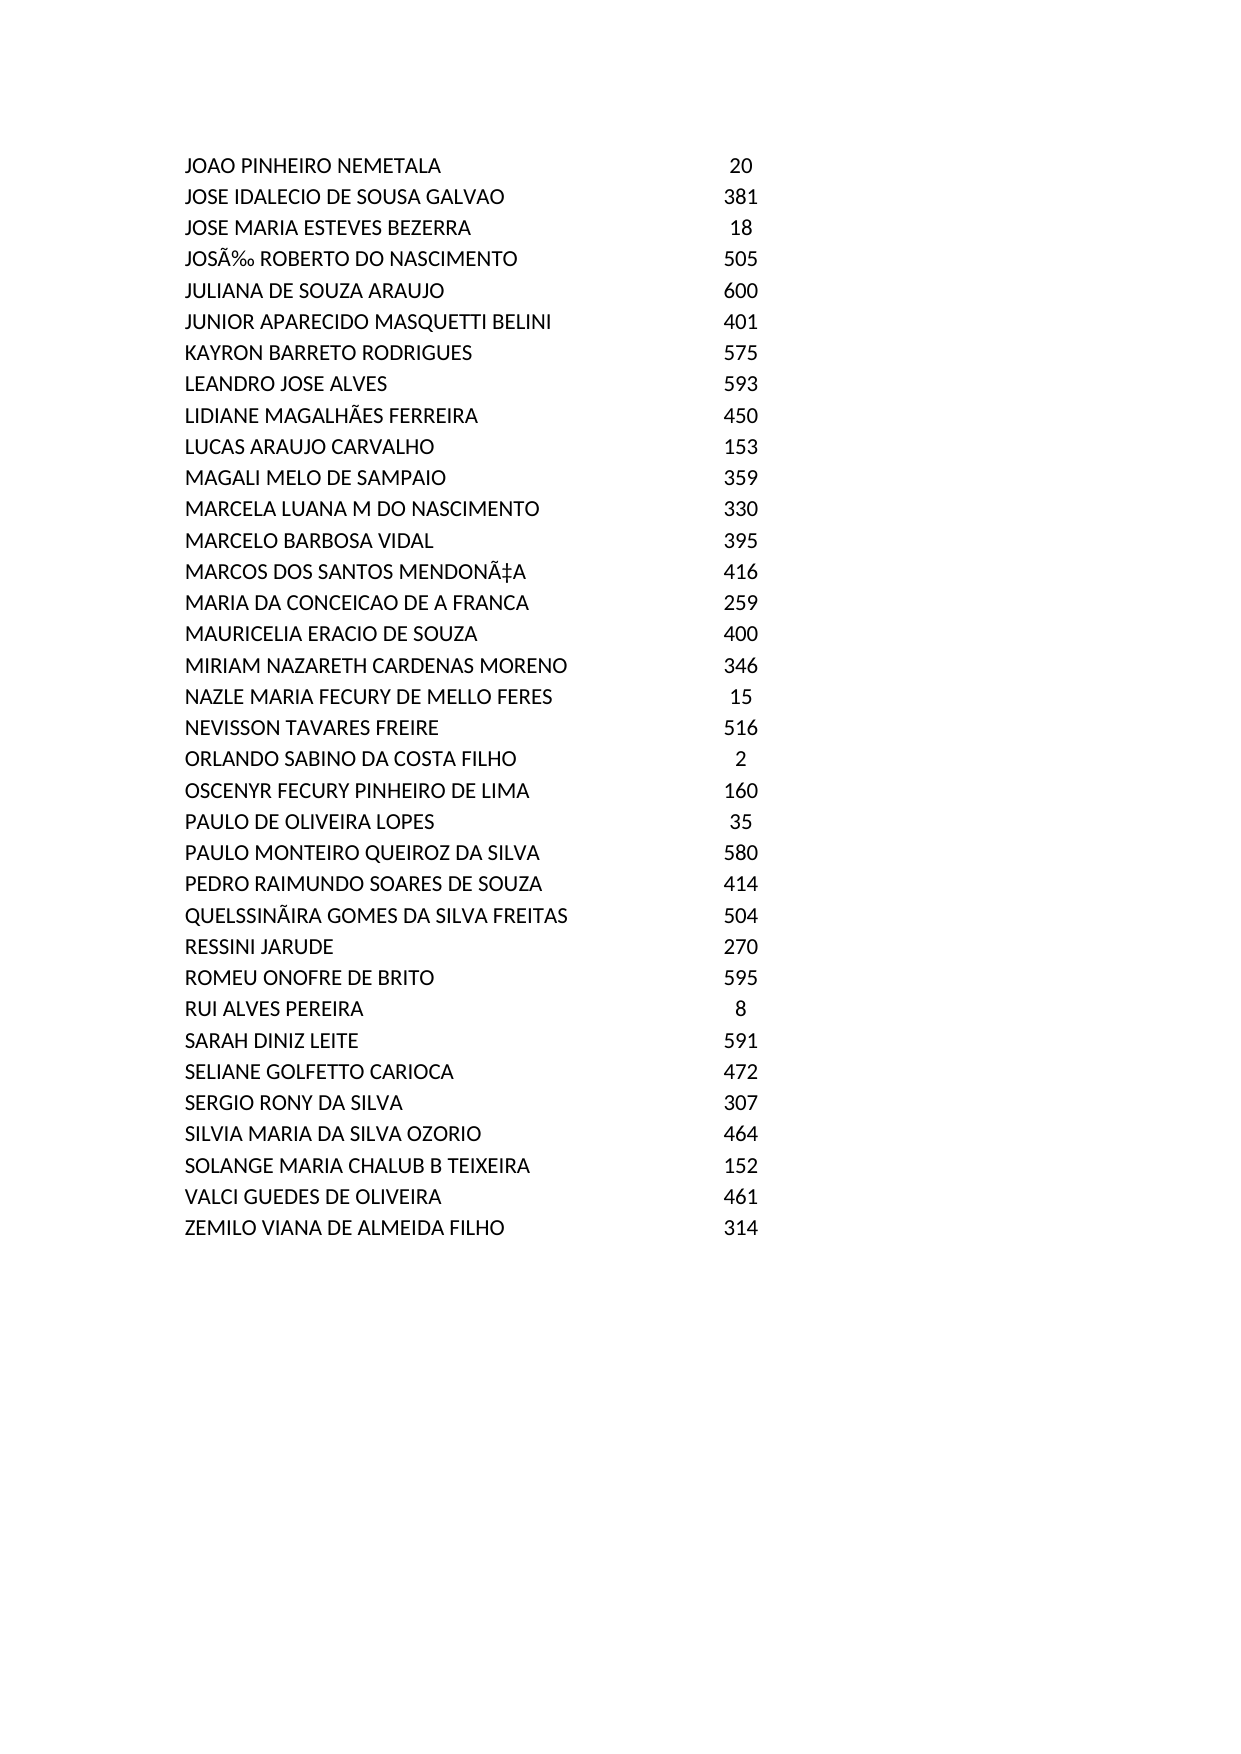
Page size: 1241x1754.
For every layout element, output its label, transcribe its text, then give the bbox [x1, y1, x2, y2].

table_cell MARIA DA CONCEICAO DE A FRANCA [177, 585, 621, 616]
table_cell 580 [621, 835, 861, 866]
table_cell VALCI GUEDES DE OLIVEIRA [177, 1179, 621, 1210]
table_cell JUNIOR APARECIDO MASQUETTI BELINI [177, 304, 621, 335]
table_cell 575 [621, 335, 861, 366]
table_cell 346 [621, 648, 861, 679]
table_cell 450 [621, 398, 861, 429]
table_cell LEANDRO JOSE ALVES [177, 366, 621, 398]
table_cell 461 [621, 1179, 861, 1210]
table_cell PAULO DE OLIVEIRA LOPES [177, 804, 621, 835]
table_cell PAULO MONTEIRO QUEIROZ DA SILVA [177, 835, 621, 866]
table_cell 153 [621, 429, 861, 460]
table_cell PEDRO RAIMUNDO SOARES DE SOUZA [177, 866, 621, 898]
table_cell 307 [621, 1085, 861, 1116]
table_cell 259 [621, 585, 861, 616]
table_cell JOSE MARIA ESTEVES BEZERRA [177, 210, 621, 241]
table_cell 600 [621, 273, 861, 304]
table_cell 504 [621, 898, 861, 929]
table_cell SARAH DINIZ LEITE [177, 1023, 621, 1054]
table_cell RESSINI JARUDE [177, 929, 621, 960]
table_cell 593 [621, 366, 861, 398]
table_cell 505 [621, 241, 861, 273]
table_cell SOLANGE MARIA CHALUB B TEIXEIRA [177, 1148, 621, 1179]
table_cell JOSÃ‰ ROBERTO DO NASCIMENTO [177, 241, 621, 273]
table_cell OSCENYR FECURY PINHEIRO DE LIMA [177, 773, 621, 804]
table_cell MAURICELIA ERACIO DE SOUZA [177, 616, 621, 648]
table_cell 8 [621, 991, 861, 1023]
table_cell 591 [621, 1023, 861, 1054]
table_cell JOSE IDALECIO DE SOUSA GALVAO [177, 179, 621, 210]
table_cell 416 [621, 554, 861, 585]
table_cell JOAO PINHEIRO NEMETALA [177, 148, 621, 179]
table_cell 395 [621, 523, 861, 554]
table_cell JULIANA DE SOUZA ARAUJO [177, 273, 621, 304]
table_cell KAYRON BARRETO RODRIGUES [177, 335, 621, 366]
table_cell ORLANDO SABINO DA COSTA FILHO [177, 741, 621, 773]
table_cell 15 [621, 679, 861, 710]
table_cell 464 [621, 1116, 861, 1148]
table_cell QUELSSINÃIRA GOMES DA SILVA FREITAS [177, 898, 621, 929]
table_cell 472 [621, 1054, 861, 1085]
table_cell MARCOS DOS SANTOS MENDONÃ‡A [177, 554, 621, 585]
table_cell ZEMILO VIANA DE ALMEIDA FILHO [177, 1210, 621, 1241]
table_cell MARCELA LUANA M DO NASCIMENTO [177, 491, 621, 523]
table_cell 595 [621, 960, 861, 991]
table_cell 160 [621, 773, 861, 804]
table_cell 20 [621, 148, 861, 179]
table_cell SELIANE GOLFETTO CARIOCA [177, 1054, 621, 1085]
table_cell MIRIAM NAZARETH CARDENAS MORENO [177, 648, 621, 679]
table_cell SILVIA MARIA DA SILVA OZORIO [177, 1116, 621, 1148]
table_cell LIDIANE MAGALHÃES FERREIRA [177, 398, 621, 429]
table_cell 35 [621, 804, 861, 835]
table_cell 314 [621, 1210, 861, 1241]
table_cell 152 [621, 1148, 861, 1179]
table_cell 330 [621, 491, 861, 523]
table_cell 2 [621, 741, 861, 773]
table_cell NAZLE MARIA FECURY DE MELLO FERES [177, 679, 621, 710]
table_cell 381 [621, 179, 861, 210]
table_cell MAGALI MELO DE SAMPAIO [177, 460, 621, 491]
table_cell 401 [621, 304, 861, 335]
table_cell ROMEU ONOFRE DE BRITO [177, 960, 621, 991]
table_cell 18 [621, 210, 861, 241]
table_cell 270 [621, 929, 861, 960]
table_cell SERGIO RONY DA SILVA [177, 1085, 621, 1116]
table_cell RUI ALVES PEREIRA [177, 991, 621, 1023]
table_cell NEVISSON TAVARES FREIRE [177, 710, 621, 741]
table_cell 516 [621, 710, 861, 741]
table_cell 414 [621, 866, 861, 898]
table_cell 359 [621, 460, 861, 491]
table_cell LUCAS ARAUJO CARVALHO [177, 429, 621, 460]
table_cell MARCELO BARBOSA VIDAL [177, 523, 621, 554]
table_cell 400 [621, 616, 861, 648]
